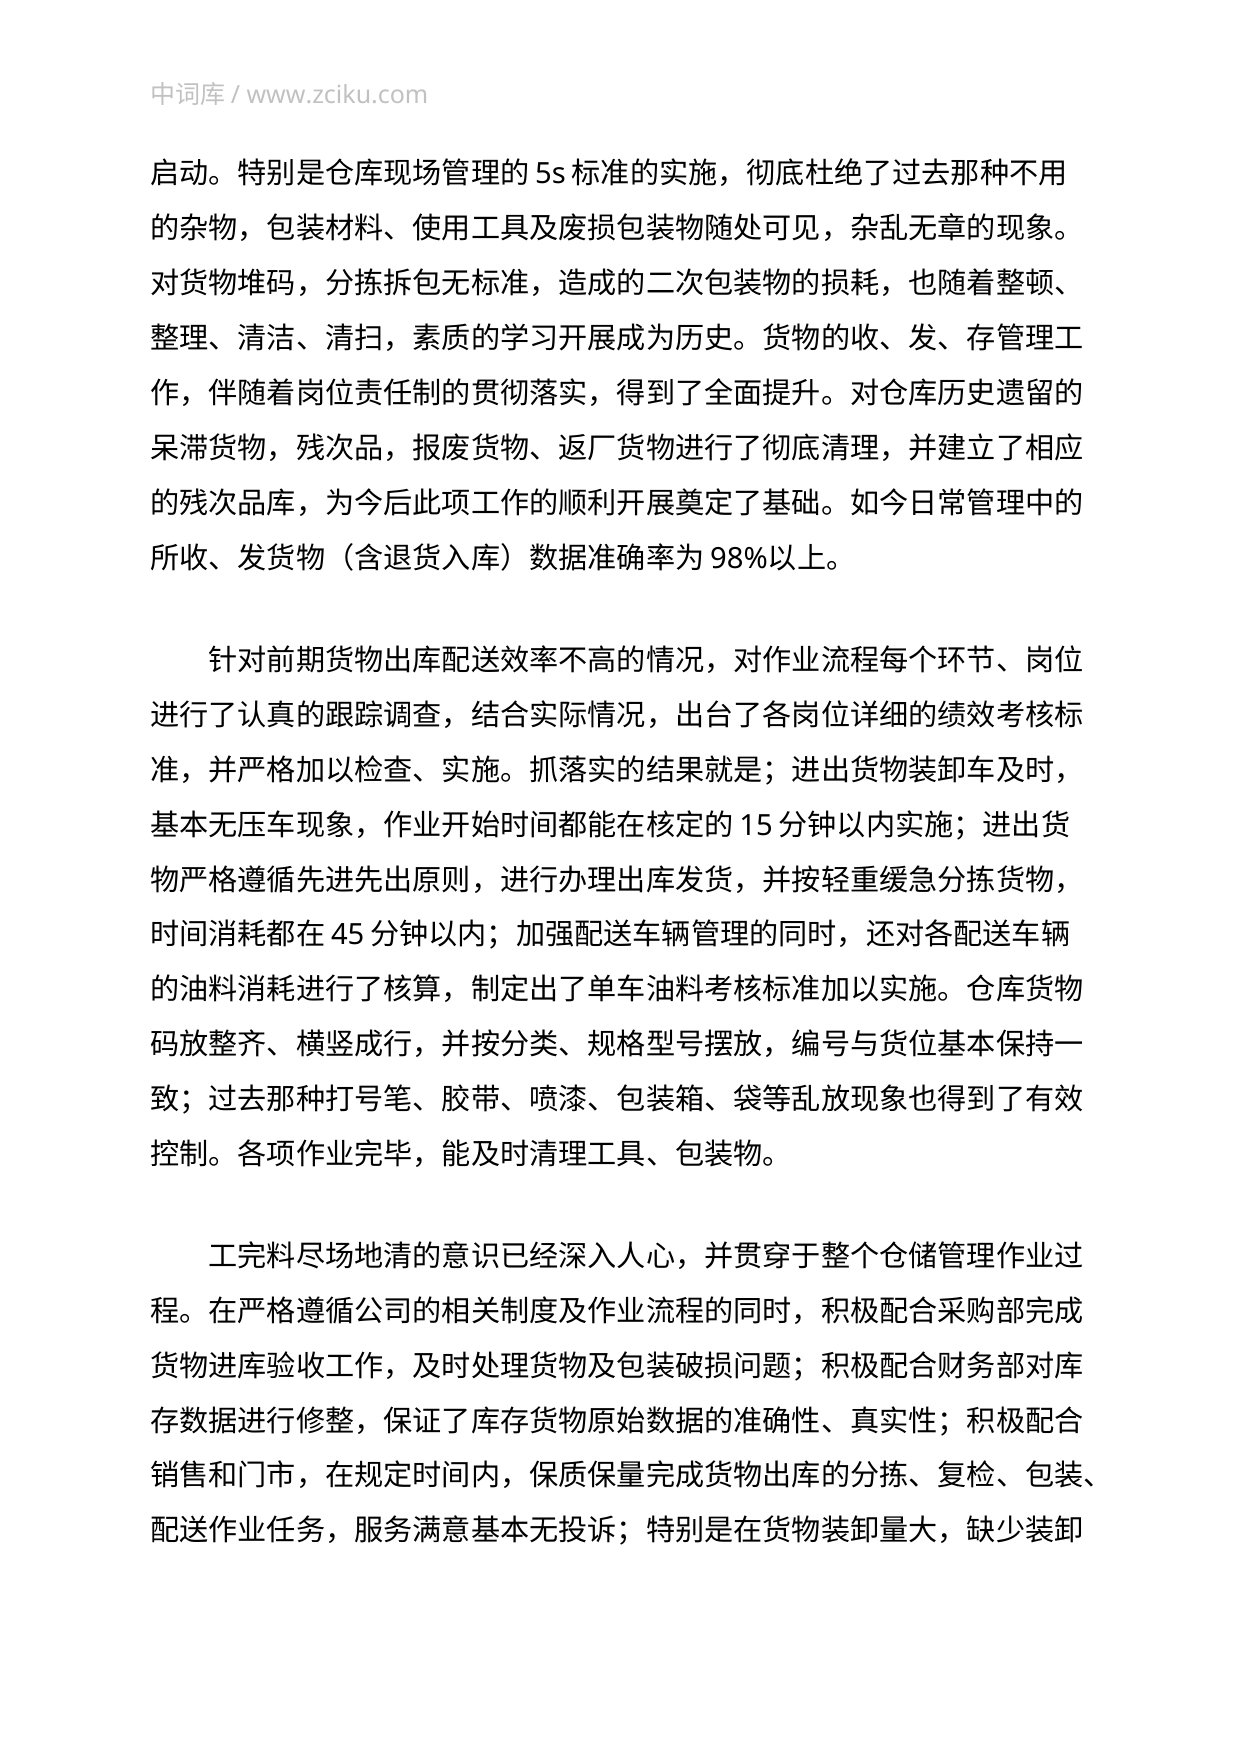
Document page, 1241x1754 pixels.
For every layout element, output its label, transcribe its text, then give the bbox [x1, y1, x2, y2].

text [150, 1232, 1090, 1549]
text 针对前期货物出库配送效率不高的情况，对作业流程每个环节、岗位进行了认真的跟踪调查，结合实际情况，出台了各岗位详细的绩效考核标准，并严格加以检查、实施。抓落实的结果就是；进出货物装卸车及时，基本无压车现象，作业开始时间都能在核定的15分钟以内实施；进出货物严格遵循先进先出原则，进行办理出库发货，并按轻重缓急分拣货物，时间消耗都在45分钟以内；加强配送车辆管理的同时，还对各配送车辆的油料消耗进行了核算，制定出了单车油料考核标准加以实施。仓库货物码放整齐、横竖成行，并按分类、规格型号摆放，编号与货位基本保持一致；过去那种打号笔、胶带、喷漆、包装箱、袋等乱放现象也得到了有效控制。各项作业完毕，能及时清理工具、包装物。 [150, 636, 1090, 1173]
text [150, 150, 1090, 577]
